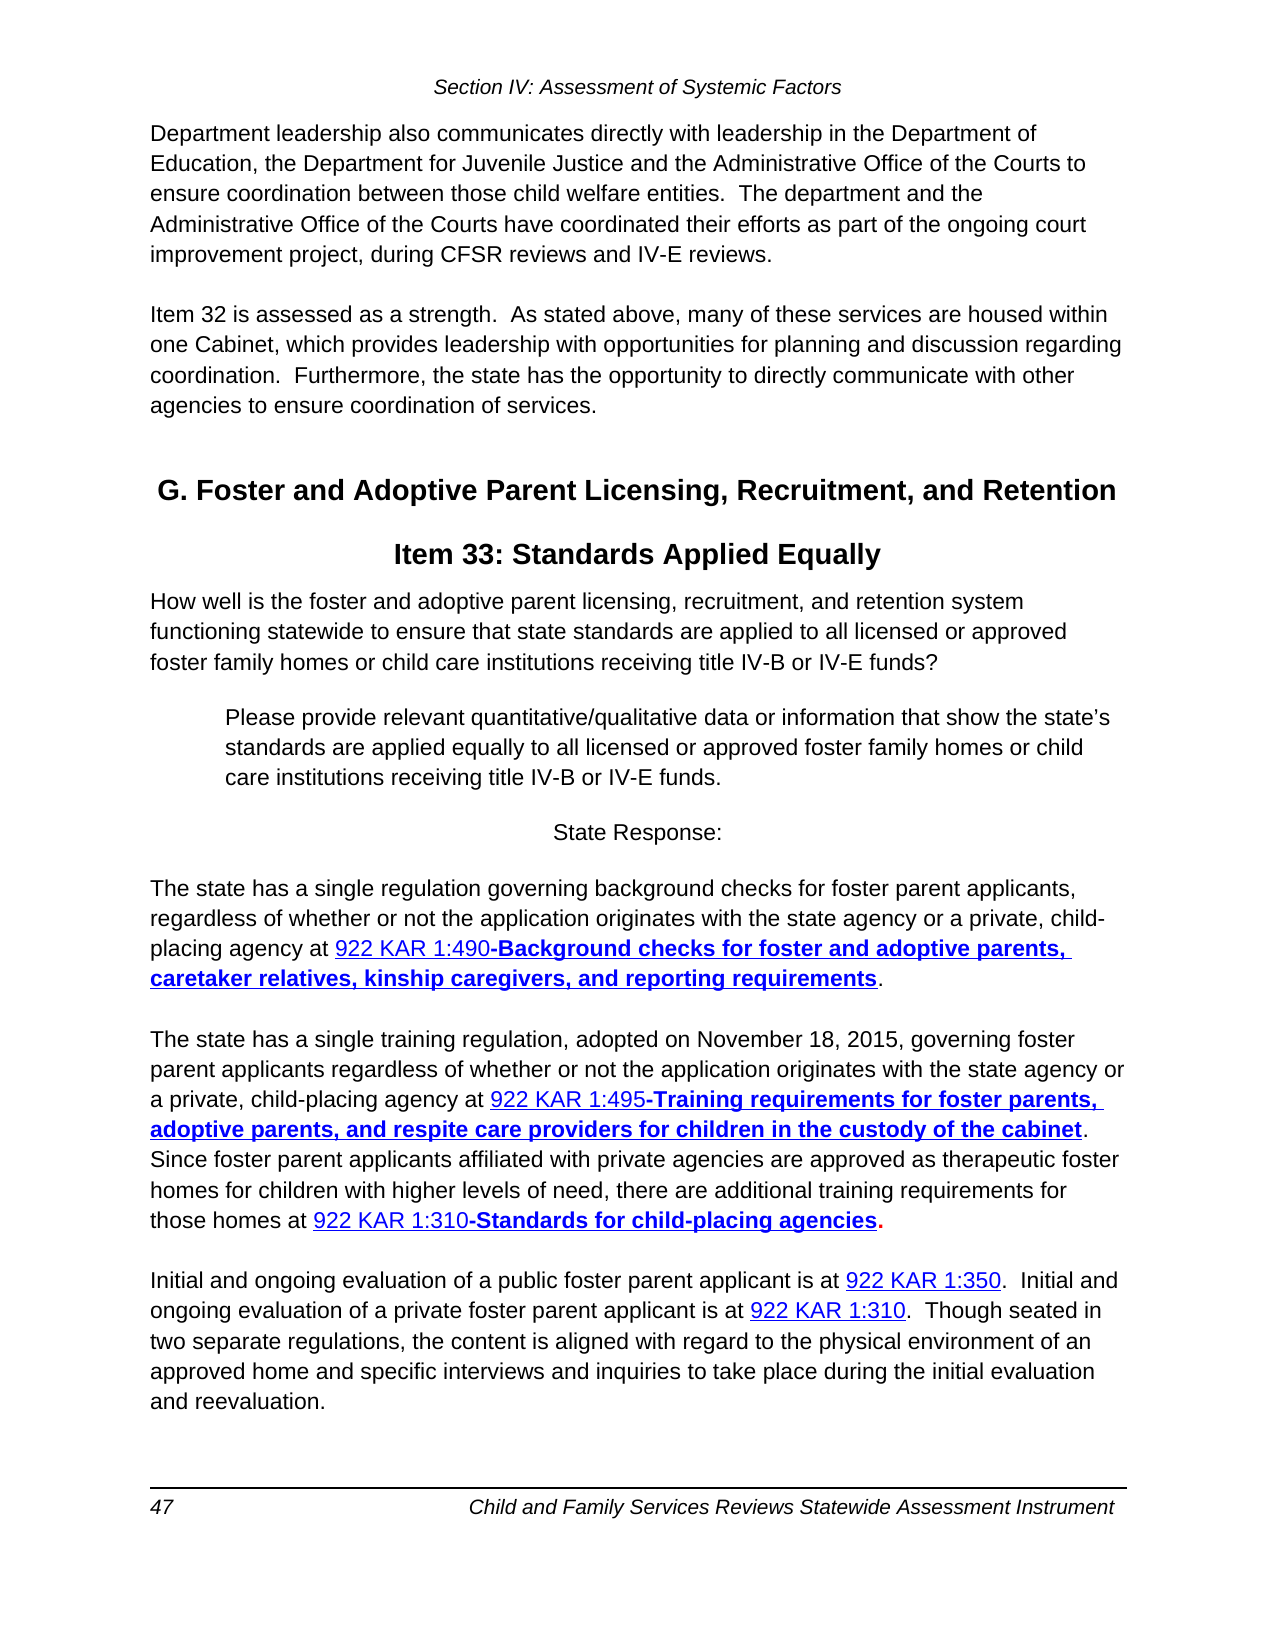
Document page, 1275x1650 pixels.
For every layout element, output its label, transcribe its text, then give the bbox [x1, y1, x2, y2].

text Initial and ongoing evaluation of a public foster parent applicant is at 922 KAR 1:350. Initial and ongoing evaluation of a private foster parent applicant is at 922 KAR 1:310. Though seated in two separate regulations, the content is aligned with regard to the physical environment of an approved home and specific interviews and inquiries to take place during the initial evaluation and reevaluation. [150, 1267, 1125, 1414]
text Please provide relevant quantitative/qualitative data or information that show the state’s standards are applied equally to all licensed or approved foster family homes or child care institutions receiving title IV-B or IV-E funds. [225, 704, 1125, 790]
text The state has a single training regulation, adopted on November 18, 2015, governing foster parent applicants regardless of whether or not the application originates with the state agency or a private, child-placing agency at 922 KAR 1:495-Training requirements for foster parents, adoptive parents, and respite care providers for children in the custody of the cabinet. Since foster parent applicants affiliated with private agencies are approved as therapeutic foster homes for children with higher levels of need, there are additional training requirements for those homes at 922 KAR 1:310-Standards for child-placing agencies. [150, 1026, 1125, 1233]
text Department leadership also communicates directly with leadership in the Department of Education, the Department for Juvenile Justice and the Administrative Office of the Courts to ensure coordination between those child welfare entities. The department and the Administrative Office of the Courts have coordinated their efforts as part of the ongoing court improvement project, during CFSR reviews and IV-E reviews. [150, 120, 1125, 267]
text Item 32 is assessed as a strength. As stated above, many of these services are housed within one Cabinet, which provides leadership with opportunities for planning and discussion regarding coordination. Furthermore, the state has the opportunity to directly communicate with other agencies to ensure coordination of services. [150, 301, 1125, 418]
text The state has a single regulation governing background checks for foster parent applicants, regardless of whether or not the application originates with the state agency or a private, child-placing agency at 922 KAR 1:490-Background checks for foster and adoptive parents, caretaker relatives, kinship caregivers, and reporting requirements. [150, 874, 1125, 991]
text How well is the foster and adoptive parent licensing, recruitment, and retention system functioning statewide to ensure that state standards are applied to all licensed or approved foster family homes or child care institutions receiving title IV-B or IV-E funds? [150, 588, 1125, 675]
subtitle G. Foster and Adoptive Parent Licensing, Recruitment, and Retention [150, 473, 1125, 507]
subtitle Item 33: Standards Applied Equally [150, 537, 1125, 571]
